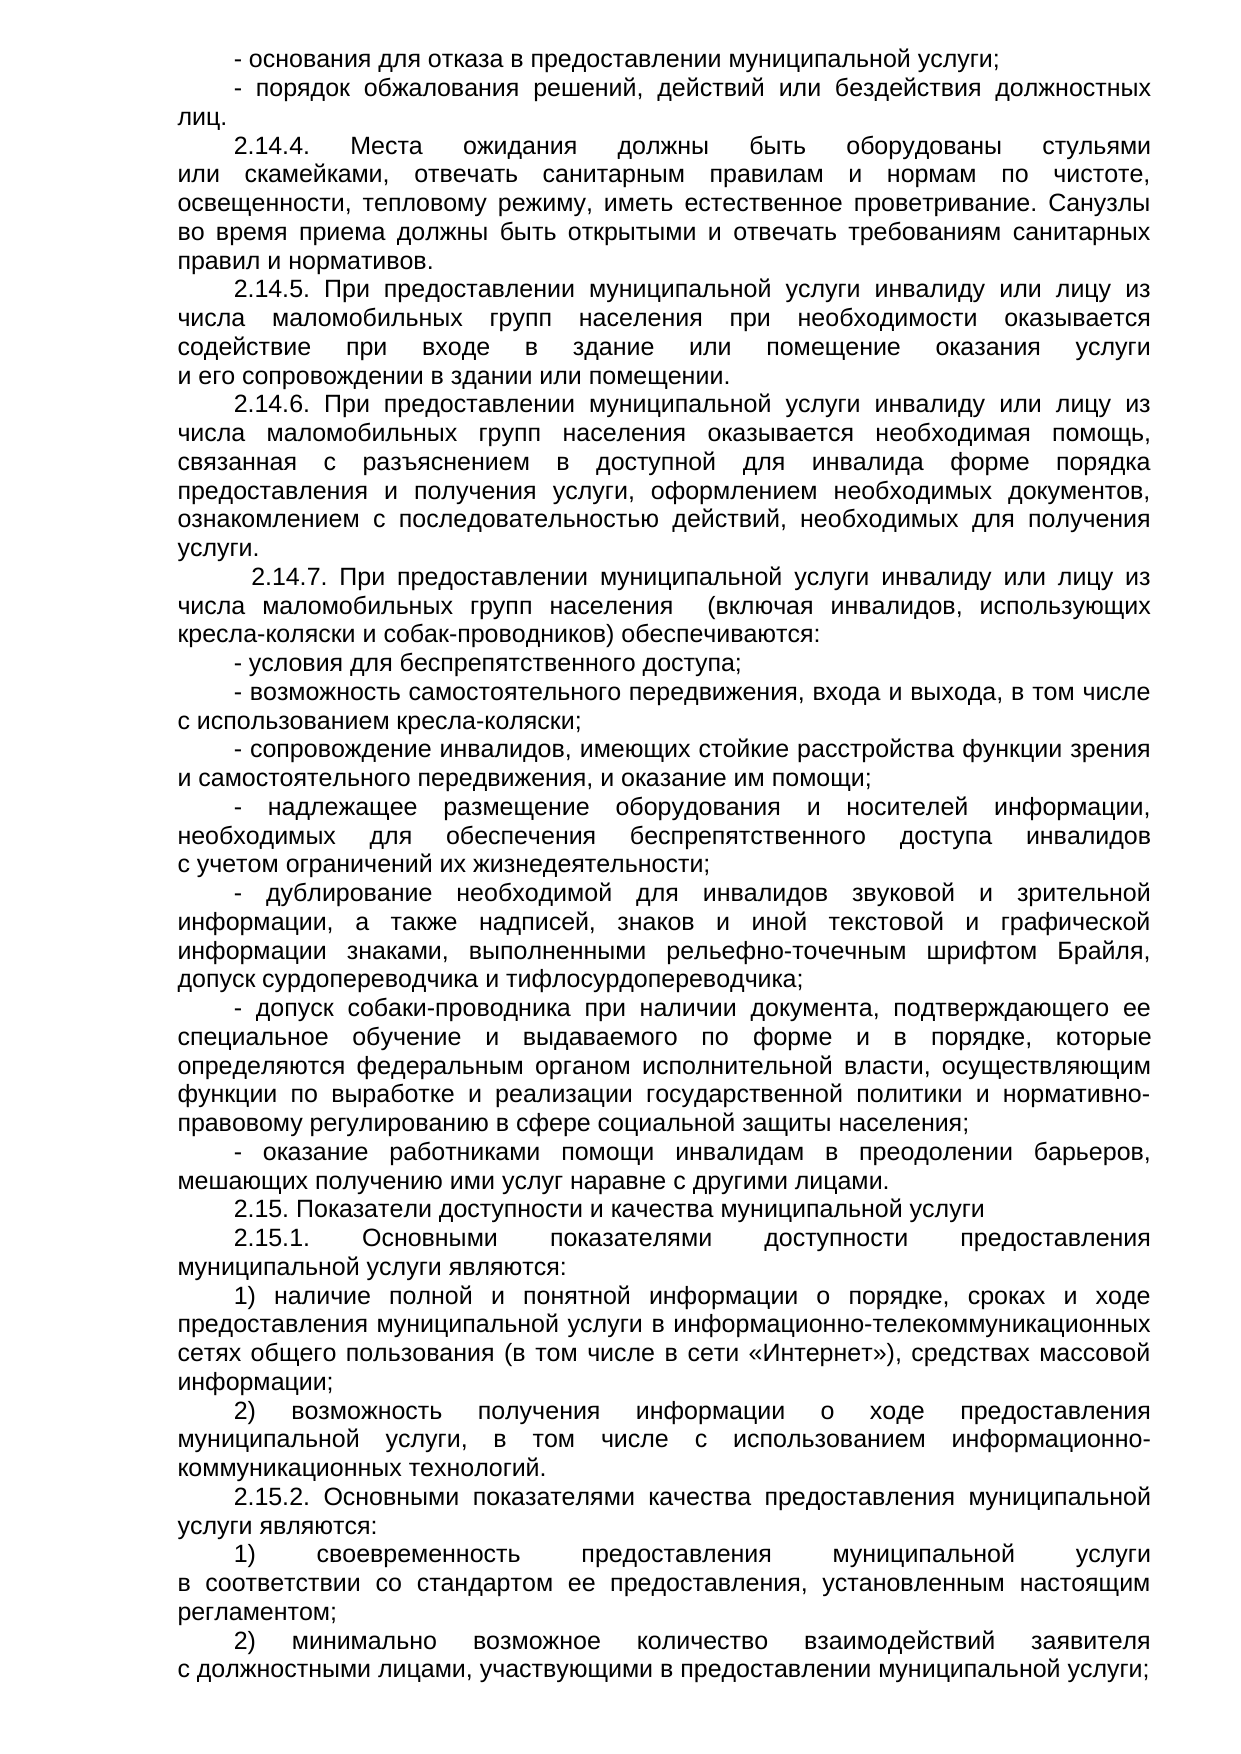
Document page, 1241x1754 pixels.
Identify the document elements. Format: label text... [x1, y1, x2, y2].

text 2) минимально возможное количество взаимодействий заявителя с должностными лицами, участвующими в предоставлении муниципальной услуги; [177, 1626, 1152, 1683]
text 2.14.5. При предоставлении муниципальной услуги инвалиду или лицу из числа маломобильных групп населения при необходимости оказывается содействие при входе в здание или помещение оказания услуги и его сопровождении в здании или помещении. [177, 274, 1152, 389]
text 2.14.6. При предоставлении муниципальной услуги инвалиду или лицу из числа маломобильных групп населения оказывается необходимая помощь, связанная с разъяснением в доступной для инвалида форме порядка предоставления и получения услуги, оформлением необходимых документов, ознакомлением с последовательностью действий, необходимых для получения услуги. [177, 389, 1152, 562]
text - сопровождение инвалидов, имеющих стойкие расстройства функции зрения и самостоятельного передвижения, и оказание им помощи; [177, 734, 1152, 792]
text 2.15.2. Основными показателями качества предоставления муниципальной услуги являются: [177, 1482, 1152, 1539]
text 2.14.4. Места ожидания должны быть оборудованы стульями или скамейками, отвечать санитарным правилам и нормам по чистоте, освещенности, тепловому режиму, иметь естественное проветривание. Санузлы во время приема должны быть открытыми и отвечать требованиям санитарных правил и нормативов. [177, 131, 1152, 274]
text 2) возможность получения информации о ходе предоставления муниципальной услуги, в том числе с использованием информационно-коммуникационных технологий. [177, 1396, 1152, 1482]
text 1) своевременность предоставления муниципальной услуги в соответствии со стандартом ее предоставления, установленным настоящим регламентом; [177, 1539, 1152, 1626]
text - условия для беспрепятственного доступа; [177, 648, 1152, 677]
text 2.15. Показатели доступности и качества муниципальной услуги [177, 1194, 1152, 1223]
text - возможность самостоятельного передвижения, входа и выхода, в том числе с использованием кресла-коляски; [177, 677, 1152, 734]
text - надлежащее размещение оборудования и носителей информации, необходимых для обеспечения беспрепятственного доступа инвалидов с учетом ограничений их жизнедеятельности; [177, 792, 1152, 878]
text - порядок обжалования решений, действий или бездействия должностных лиц. [177, 73, 1152, 131]
text - дублирование необходимой для инвалидов звуковой и зрительной информации, а также надписей, знаков и иной текстовой и графической информации знаками, выполненными рельефно-точечным шрифтом Брайля, допуск сурдопереводчика и тифлосурдопереводчика; [177, 878, 1152, 993]
text - допуск собаки-проводника при наличии документа, подтверждающего ее специальное обучение и выдаваемого по форме и в порядке, которые определяются федеральным органом исполнительной власти, осуществляющим функции по выработке и реализации государственной политики и нормативно-правовому регулированию в сфере социальной защиты населения; [177, 993, 1152, 1137]
text - оказание работниками помощи инвалидам в преодолении барьеров, мешающих получению ими услуг наравне с другими лицами. [177, 1137, 1152, 1194]
text 2.15.1. Основными показателями доступности предоставления муниципальной услуги являются: [177, 1223, 1152, 1281]
text - основания для отказа в предоставлении муниципальной услуги; [177, 44, 1152, 73]
text 2.14.7. При предоставлении муниципальной услуги инвалиду или лицу из числа маломобильных групп населения (включая инвалидов, использующих кресла-коляски и собак-проводников) обеспечиваются: [177, 562, 1152, 648]
text 1) наличие полной и понятной информации о порядке, сроках и ходе предоставления муниципальной услуги в информационно-телекоммуникационных сетях общего пользования (в том числе в сети «Интернет»), средствах массовой информации; [177, 1281, 1152, 1396]
